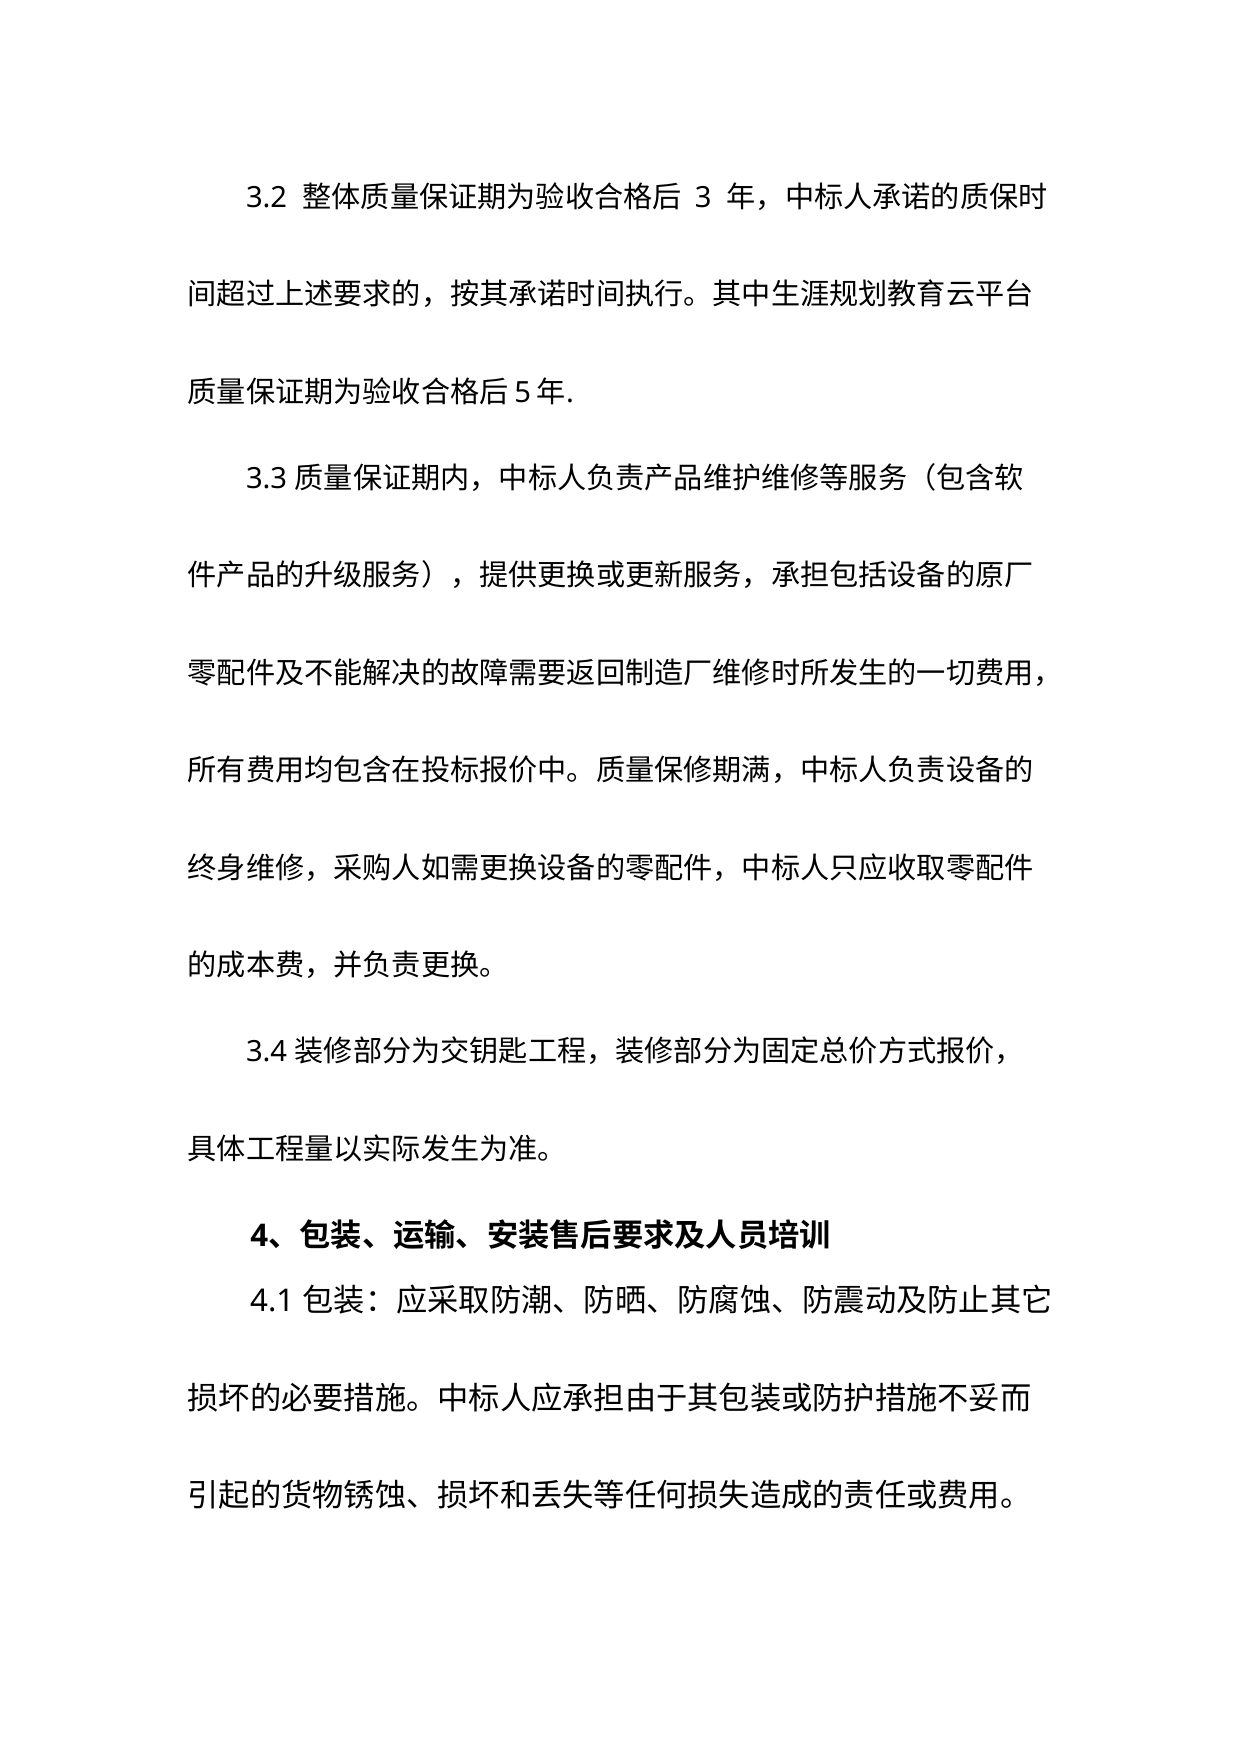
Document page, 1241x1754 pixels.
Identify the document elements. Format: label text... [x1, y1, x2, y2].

text 3.3 质量保证期内，中标人负责产品维护维修等服务（包含软件产品的升级服务），提供更换或更新服务，承担包括设备的原厂零配件及不能解决的故障需要返回制造厂维修时所发生的一切费用，所有费用均包含在投标报价中。质量保修期满，中标人负责设备的终身维修，采购人如需更换设备的零配件，中标人只应收取零配件的成本费，并负责更换。 [187, 443, 1053, 996]
text 3.2 整体质量保证期为验收合格后 3 年，中标人承诺的质保时间超过上述要求的，按其承诺时间执行。其中生涯规划教育云平台质量保证期为验收合格后5年. [187, 162, 1053, 422]
text 4.1 包装：应采取防潮、防晒、防腐蚀、防震动及防止其它损坏的必要措施。中标人应承担由于其包装或防护措施不妥而引起的货物锈蚀、损坏和丢失等任何损失造成的责任或费用。 [187, 1265, 1053, 1525]
text 4、包装、运输、安装售后要求及人员培训 [187, 1200, 1053, 1265]
text 3.4 装修部分为交钥匙工程，装修部分为固定总价方式报价，具体工程量以实际发生为准。 [187, 1017, 1053, 1179]
